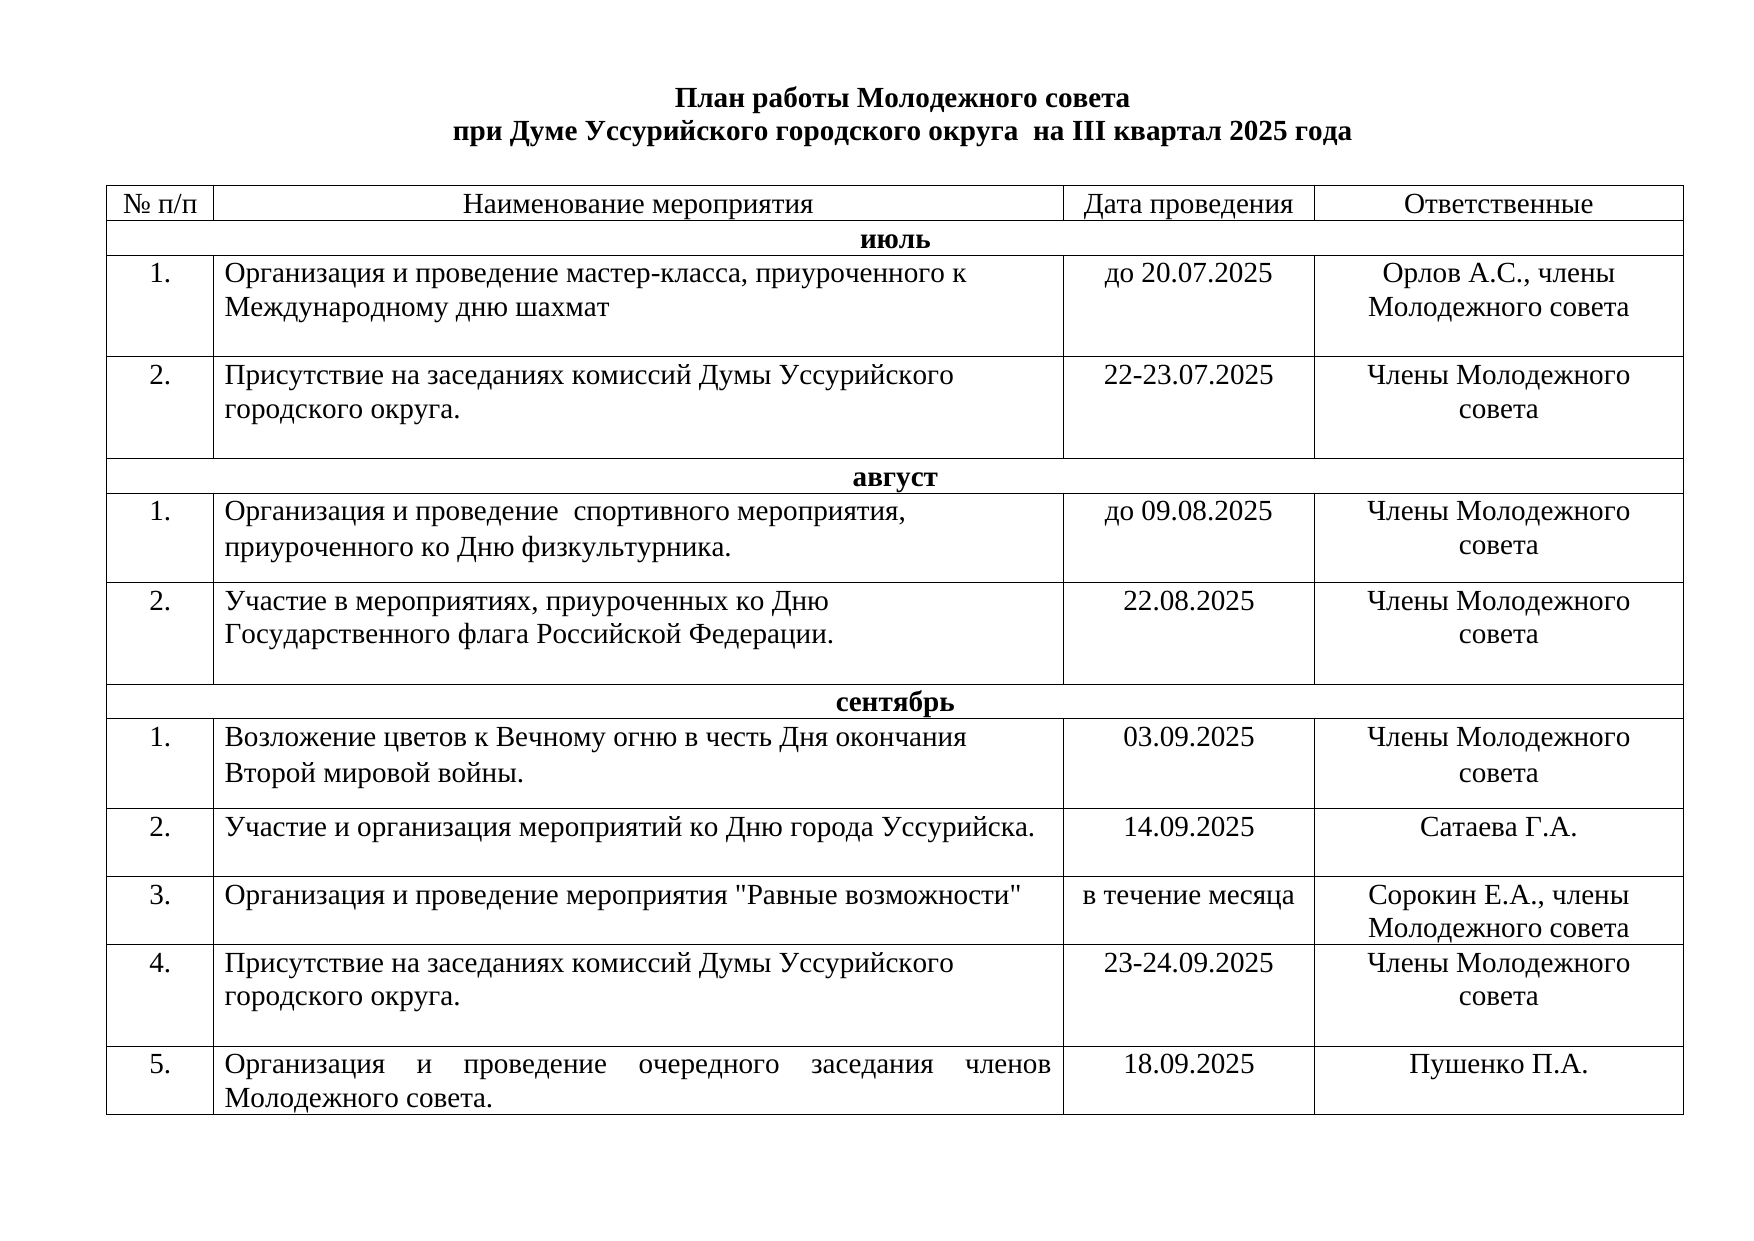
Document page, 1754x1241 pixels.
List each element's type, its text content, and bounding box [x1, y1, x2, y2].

table_cell Пушенко П.А. [1315, 1047, 1683, 1114]
table_header Ответственные [1315, 186, 1683, 220]
table_header Наименование мероприятия [214, 186, 1063, 220]
text при Думе Уссурийского городского округа на III квартал 2025 года [118, 113, 1687, 147]
table_cell Организация и проведение мастер-класса, приуроченного к Международному дню шахмат [214, 256, 1063, 356]
table_cell в течение месяца [1064, 877, 1314, 944]
table_cell Участие в мероприятиях, приуроченных ко Дню Государственного флага Российской Федерации. [214, 583, 1063, 683]
table_cell Члены Молодежного совета [1315, 719, 1683, 808]
table_cell август [107, 459, 1683, 492]
table_cell Сатаева Г.А. [1315, 809, 1683, 876]
table_cell Члены Молодежного совета [1315, 357, 1683, 458]
table_cell 1. [107, 494, 213, 582]
table_cell 4. [107, 945, 213, 1046]
table_cell до 20.07.2025 [1064, 256, 1314, 356]
table_cell сентябрь [107, 685, 1683, 718]
table_cell Возложение цветов к Вечному огню в честь Дня окончания Второй мировой войны. [214, 719, 1063, 808]
table_cell 18.09.2025 [1064, 1047, 1314, 1114]
table_cell 14.09.2025 [1064, 809, 1314, 876]
table_cell Организация и проведение мероприятия "Равные возможности" [214, 877, 1063, 944]
table_cell 2. [107, 809, 213, 876]
table_cell Члены Молодежного совета [1315, 494, 1683, 582]
table_cell 23-24.09.2025 [1064, 945, 1314, 1046]
table_cell до 09.08.2025 [1064, 494, 1314, 582]
table_cell 22-23.07.2025 [1064, 357, 1314, 458]
table_header Дата проведения [1064, 186, 1314, 220]
table_cell Присутствие на заседаниях комиссий Думы Уссурийского городского округа. [214, 357, 1063, 458]
table_header № п/п [107, 186, 213, 220]
table_cell Организация и проведение спортивного мероприятия, приуроченного ко Дню физкультурника. [214, 494, 1063, 582]
table_cell 03.09.2025 [1064, 719, 1314, 808]
text План работы Молодежного совета [118, 80, 1687, 113]
table_cell июль [107, 221, 1683, 254]
table_cell Орлов А.С., члены Молодежного совета [1315, 256, 1683, 356]
table_cell 2. [107, 583, 213, 683]
table_cell Организация и проведение очередного заседания членов Молодежного совета. [214, 1047, 1063, 1114]
table_cell 22.08.2025 [1064, 583, 1314, 683]
table_cell 2. [107, 357, 213, 458]
table_cell Присутствие на заседаниях комиссий Думы Уссурийского городского округа. [214, 945, 1063, 1046]
table_cell Сорокин Е.А., члены Молодежного совета [1315, 877, 1683, 944]
table_cell 3. [107, 877, 213, 944]
table_cell Члены Молодежного совета [1315, 583, 1683, 683]
table_cell 1. [107, 719, 213, 808]
table_cell Члены Молодежного совета [1315, 945, 1683, 1046]
table_cell 1. [107, 256, 213, 356]
table_cell 5. [107, 1047, 213, 1114]
table_cell Участие и организация мероприятий ко Дню города Уссурийска. [214, 809, 1063, 876]
